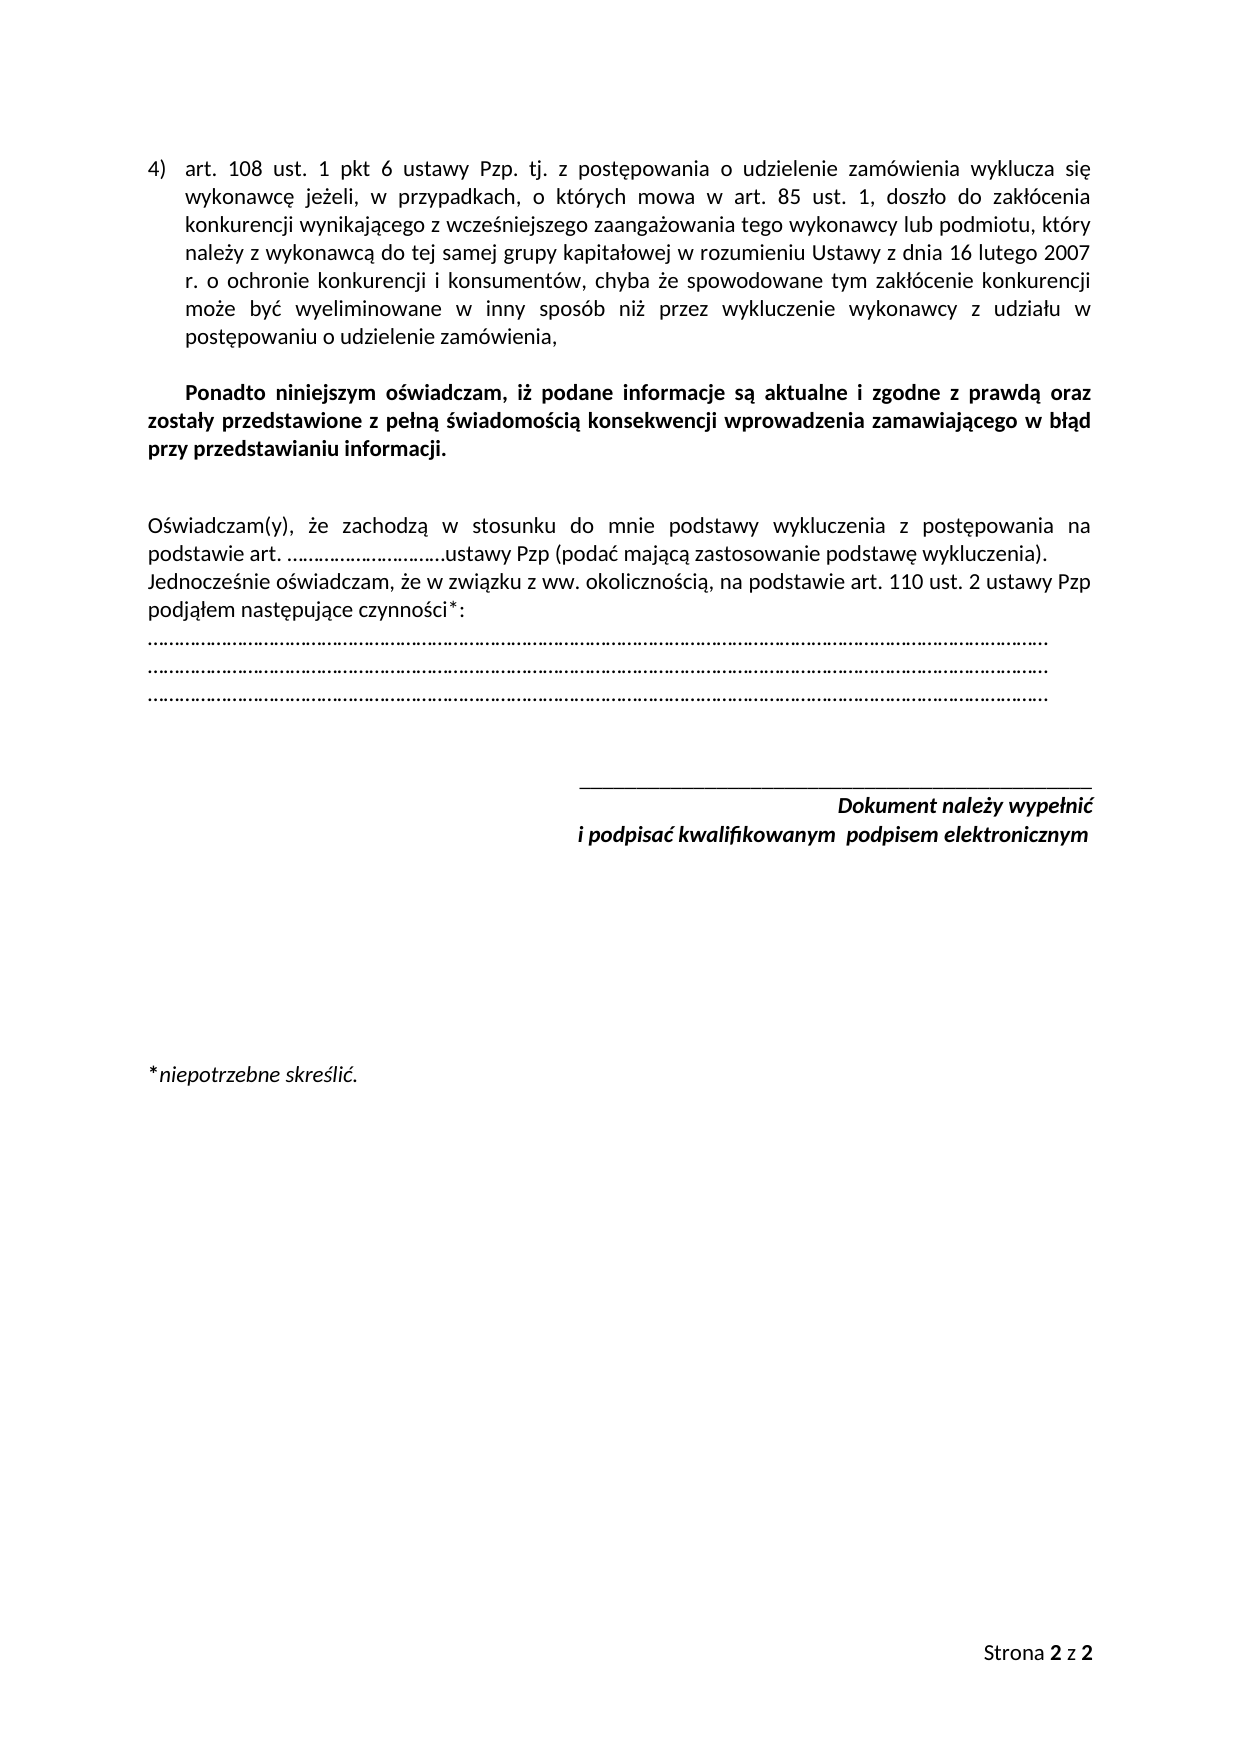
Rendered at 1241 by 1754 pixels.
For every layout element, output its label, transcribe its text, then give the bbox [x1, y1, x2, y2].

list art. 108 ust. 1 pkt 6 ustawy Pzp. tj. z postępowania o udzielenie zamówienia wyklucza się wykonawcę jeżeli, w przypadkach, o których mowa w art. 85 ust. 1, doszło do zakłócenia konkurencji wynikającego z wcześniejszego zaangażowania tego wykonawcy lub podmiotu, który należy z wykonawcą do tej samej grupy kapitałowej w rozumieniu Ustawy z dnia 16 lutego 2007 r. o ochronie konkurencji i konsumentów, chyba że spowodowane tym zakłócenie konkurencji może być wyeliminowane w inny sposób niż przez wykluczenie wykonawcy z udziału w postępowaniu o udzielenie zamówienia, [148, 154, 1093, 351]
text i podpisać kwalifikowanym podpisem elektronicznym [148, 820, 1093, 848]
text Oświadczam(y), że zachodzą w stosunku do mnie podstawy wykluczenia z postępowania na podstawie art. …………………………ustawy Pzp (podać mającą zastosowanie podstawę wykluczenia). [148, 511, 1093, 567]
text Ponadto niniejszym oświadczam, iż podane informacje są aktualne i zgodne z prawdą oraz zostały przedstawione z pełną świadomością konsekwencji wprowadzenia zamawiającego w błąd przy przedstawianiu informacji. [148, 378, 1093, 463]
text ……………………………………………………………………………………………………………………………………………………… [148, 679, 1093, 708]
text _____________________________________________ [148, 764, 1093, 792]
text Dokument należy wypełnić [148, 792, 1093, 820]
text ……………………………………………………………………………………………………………………………………………………… [148, 623, 1093, 652]
text *niepotrzebne skreślić. [148, 1060, 1093, 1088]
text ……………………………………………………………………………………………………………………………………………………… [148, 652, 1093, 679]
text Jednocześnie oświadczam, że w związku z ww. okolicznością, na podstawie art. 110 ust. 2 ustawy Pzp podjąłem następujące czynności*: [148, 567, 1093, 623]
